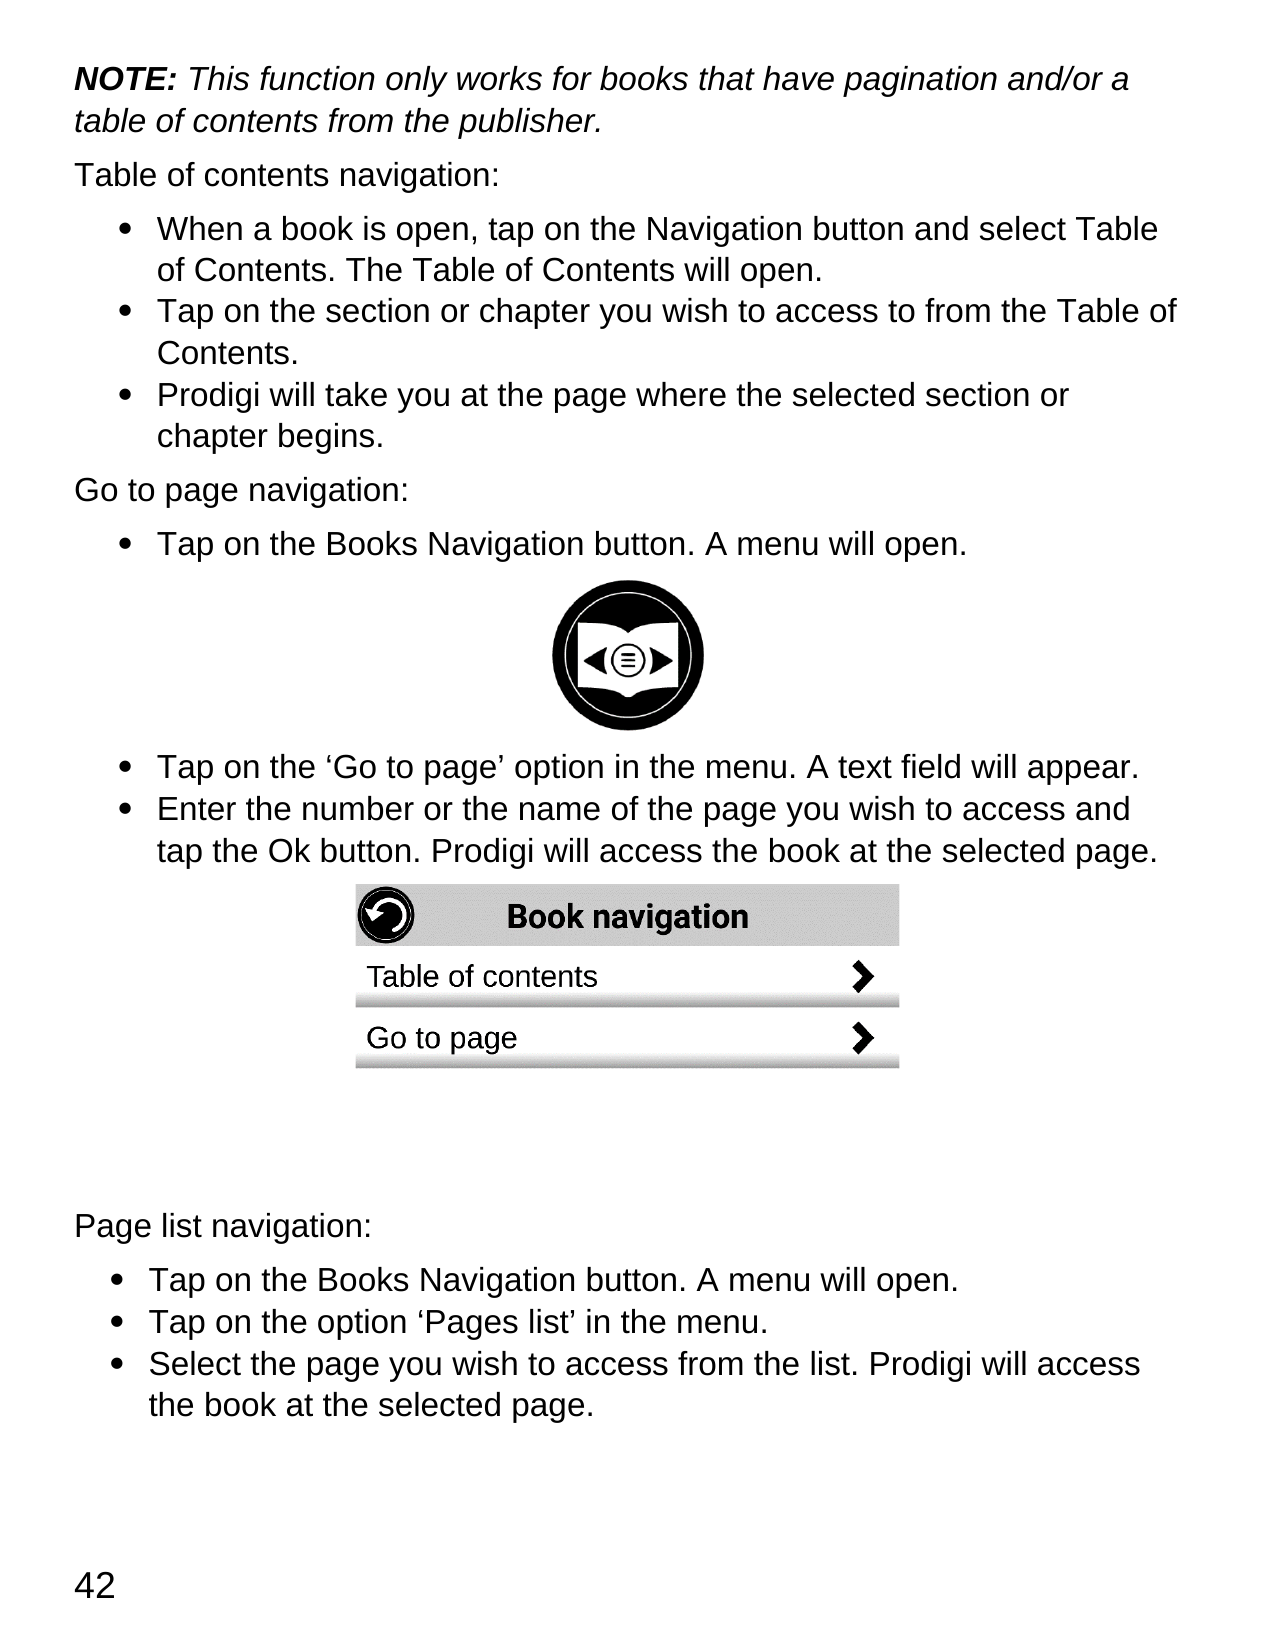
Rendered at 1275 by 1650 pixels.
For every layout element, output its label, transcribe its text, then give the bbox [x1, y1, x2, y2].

list Tap on the section or chapter you wish to access to from the Table of Contents. [119, 292, 1181, 372]
list Tap on the ‘Go to page’ option in the menu. A text field will appear. [119, 748, 1181, 786]
picture [550, 578, 706, 732]
list When a book is open, tap on the Navigation button and select Table of Contents. The Table of Contents will open. [119, 208, 1181, 288]
picture [355, 884, 900, 1191]
list Tap on the Books Navigation button. A menu will open. [119, 524, 1181, 563]
list Prodigi will take you at the page where the selected section or chapter begins. [119, 374, 1181, 454]
list Tap on the option ‘Pages list’ in the menu. [111, 1302, 1181, 1341]
text Go to page navigation: [74, 470, 1181, 508]
text Page list navigation: [74, 1207, 1181, 1245]
list Enter the number or the name of the page you wish to access and tap the Ok button. Prodigi will access the book at the selected page. [119, 789, 1181, 869]
text Table of contents navigation: [74, 154, 1181, 193]
text NOTE: This function only works for books that have pagination and/or a table of contents from the publisher. [74, 59, 1181, 139]
list Tap on the Books Navigation button. A menu will open. [111, 1261, 1181, 1299]
list Select the page you wish to access from the list. Prodigi will access the book at the selected page. [111, 1344, 1181, 1424]
